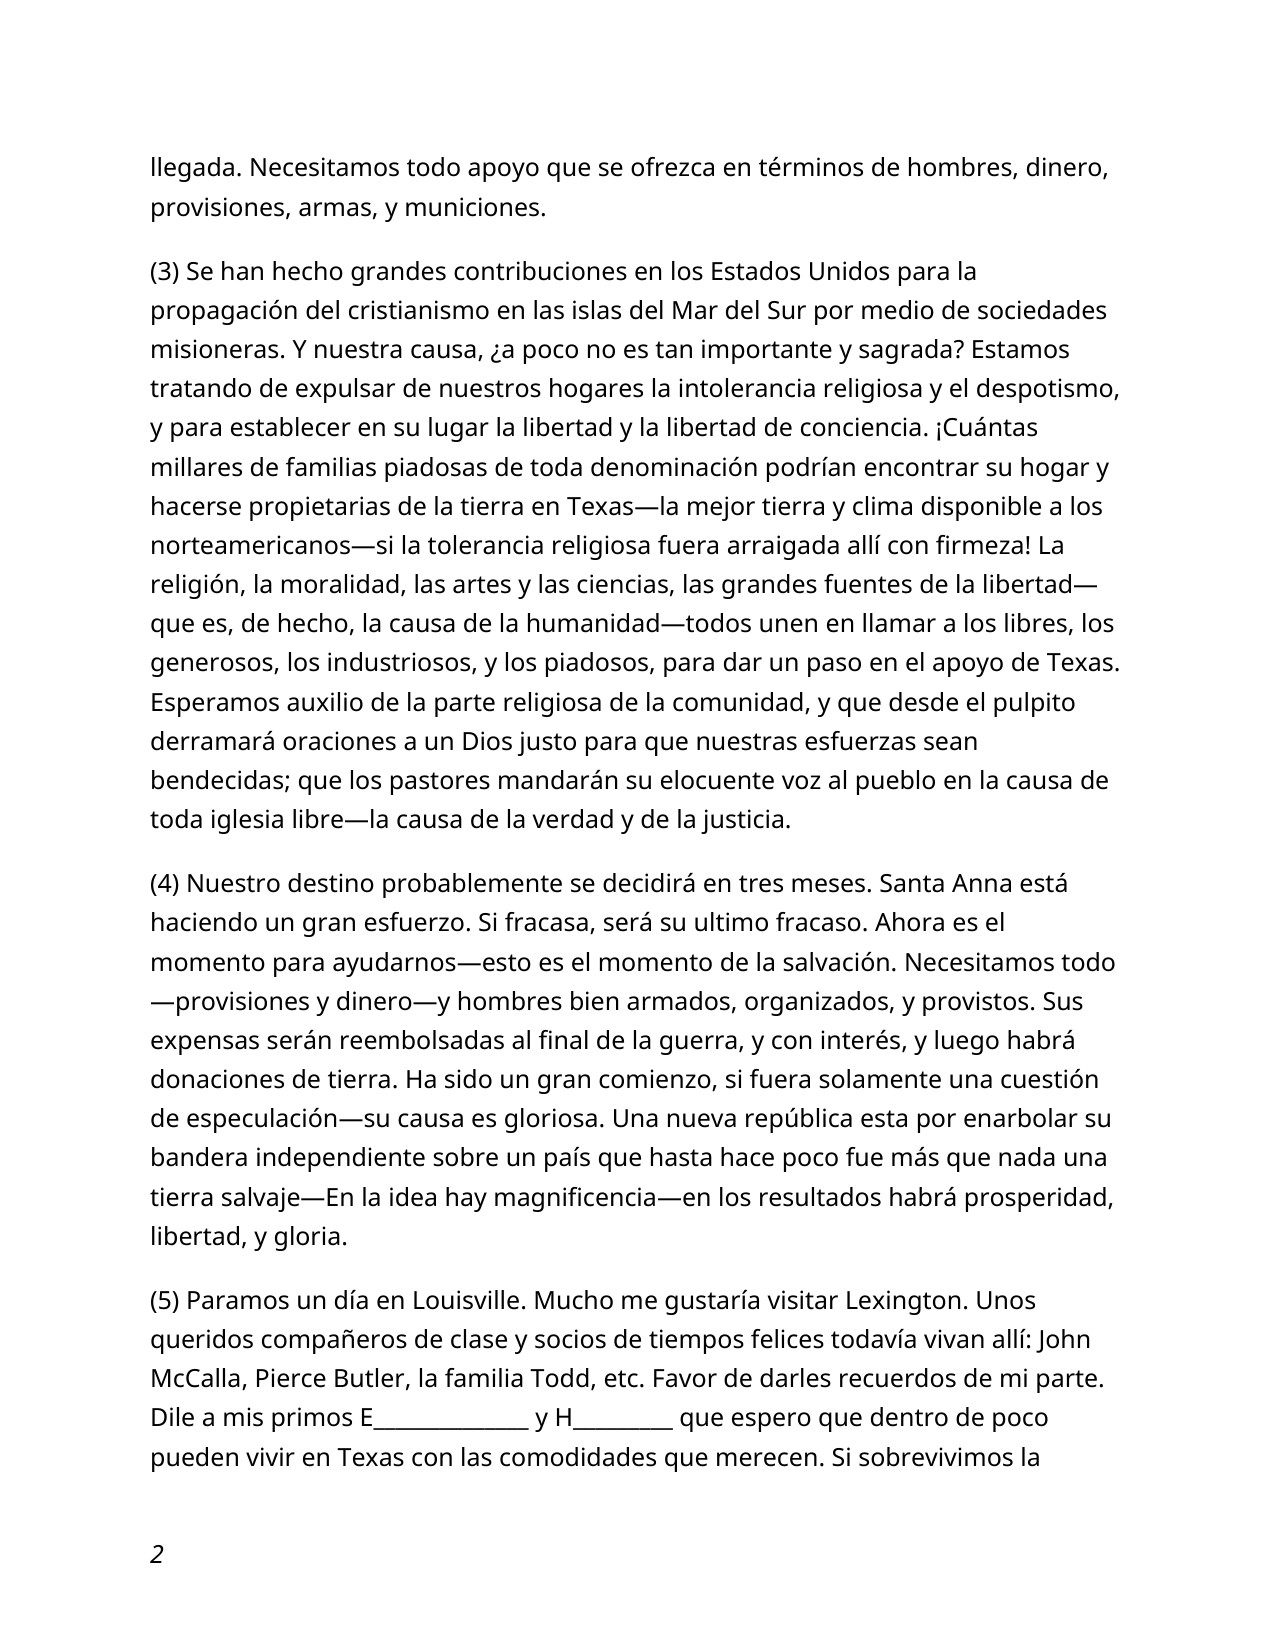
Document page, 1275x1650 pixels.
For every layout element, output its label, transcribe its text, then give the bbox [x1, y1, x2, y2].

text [150, 150, 1125, 223]
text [150, 1282, 1125, 1473]
text (4) Nuestro destino probablemente se decidirá en tres meses. Santa Anna está haciendo un gran esfuerzo. Si fracasa, será su ultimo fracaso. Ahora es el momento para ayudarnos—esto es el momento de la salvación. Necesitamos todo—provisiones y dinero—y hombres bien armados, organizados, y provistos. Sus expensas serán reembolsadas al final de la guerra, y con interés, y luego habrá donaciones de tierra. Ha sido un gran comienzo, si fuera solamente una cuestión de especulación—su causa es gloriosa. Una nueva república esta por enarbolar su bandera independiente sobre un país que hasta hace poco fue más que nada una tierra salvaje—En la idea hay magnificencia—en los resultados habrá prosperidad, libertad, y gloria. [150, 866, 1125, 1252]
text (3) Se han hecho grandes contribuciones en los Estados Unidos para la propagación del cristianismo en las islas del Mar del Sur por medio de sociedades misioneras. Y nuestra causa, ¿a poco no es tan importante y sagrada? Estamos tratando de expulsar de nuestros hogares la intolerancia religiosa y el despotismo, y para establecer en su lugar la libertad y la libertad de conciencia. ¡Cuántas millares de familias piadosas de toda denominación podrían encontrar su hogar y hacerse propietarias de la tierra en Texas—la mejor tierra y clima disponible a los norteamericanos—si la tolerancia religiosa fuera arraigada allí con firmeza! La religión, la moralidad, las artes y las ciencias, las grandes fuentes de la libertad—que es, de hecho, la causa de la humanidad—todos unen en llamar a los libres, los generosos, los industriosos, y los piadosos, para dar un paso en el apoyo de Texas. Esperamos auxilio de la parte religiosa de la comunidad, y que desde el pulpito derramará oraciones a un Dios justo para que nuestras esfuerzas sean bendecidas; que los pastores mandarán su elocuente voz al pueblo en la causa de toda iglesia libre—la causa de la verdad y de la justicia. [150, 253, 1125, 836]
